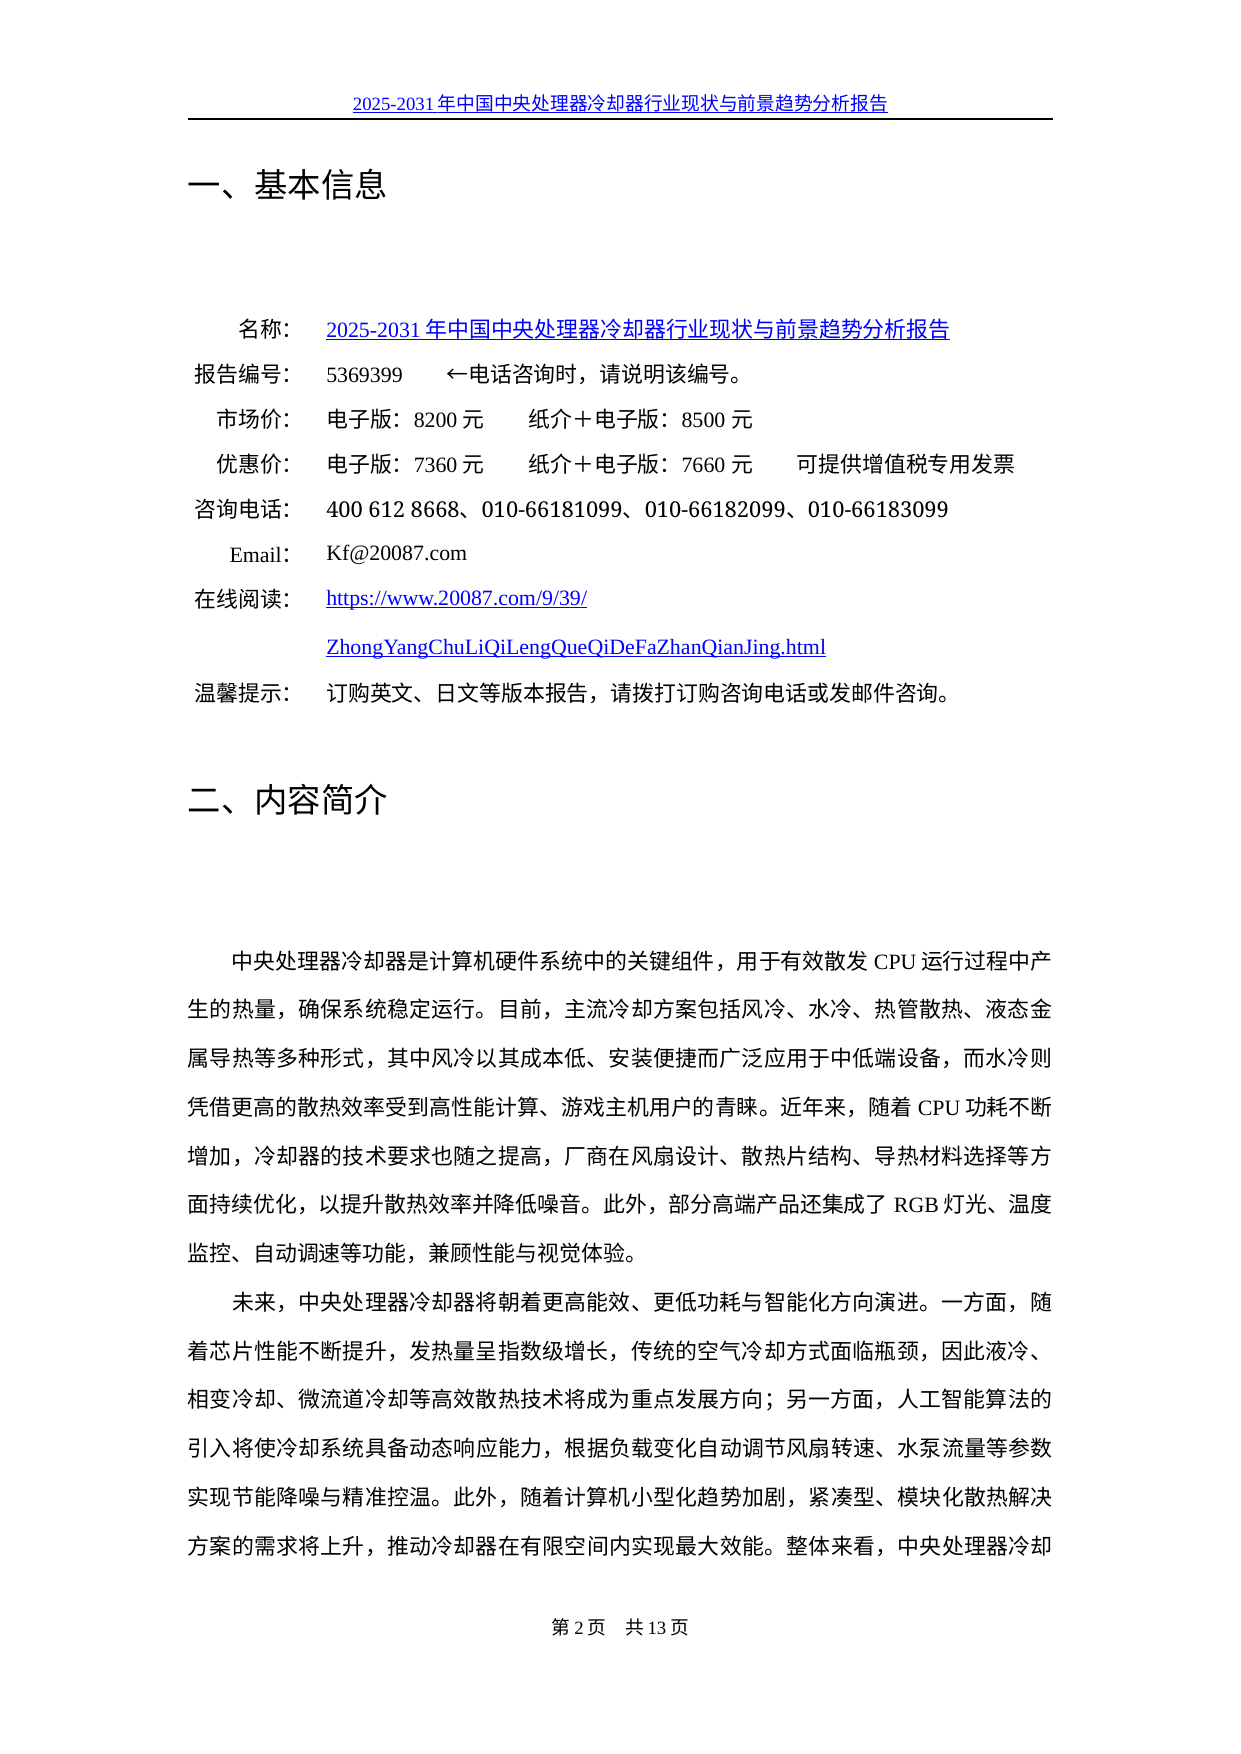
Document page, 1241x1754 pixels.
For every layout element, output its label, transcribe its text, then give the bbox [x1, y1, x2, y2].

table_cell 电子版：8200 元 纸介＋电子版：8500 元 [315, 402, 1073, 447]
table_cell 优惠价： [167, 447, 315, 492]
table_cell [315, 582, 1073, 675]
table_cell 电子版：7360 元 纸介＋电子版：7660 元 可提供增值税专用发票 [315, 447, 1073, 492]
table_header 名称： [167, 312, 315, 357]
title 二、内容简介 [187, 766, 1053, 831]
table_cell 报告编号： [167, 357, 315, 402]
table_cell 5369399 ←电话咨询时，请说明该编号。 [315, 357, 1073, 402]
table_cell 订购英文、日文等版本报告，请拨打订购咨询电话或发邮件咨询。 [315, 675, 1073, 720]
table_cell 400 612 8668、010-66181099、010-66182099、010-66183099 [315, 492, 1073, 537]
table_cell 咨询电话： [167, 492, 315, 537]
table_cell 市场价： [167, 402, 315, 447]
table_cell 温馨提示： [167, 675, 315, 720]
table_header 2025-2031年中国中央处理器冷却器行业现状与前景趋势分析报告 [315, 312, 1073, 357]
table_cell 在线阅读： [167, 582, 315, 675]
table_cell Email： [167, 537, 315, 582]
table_cell Kf@20087.com [315, 537, 1073, 582]
title 一、基本信息 [187, 150, 1053, 215]
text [187, 943, 1053, 1561]
